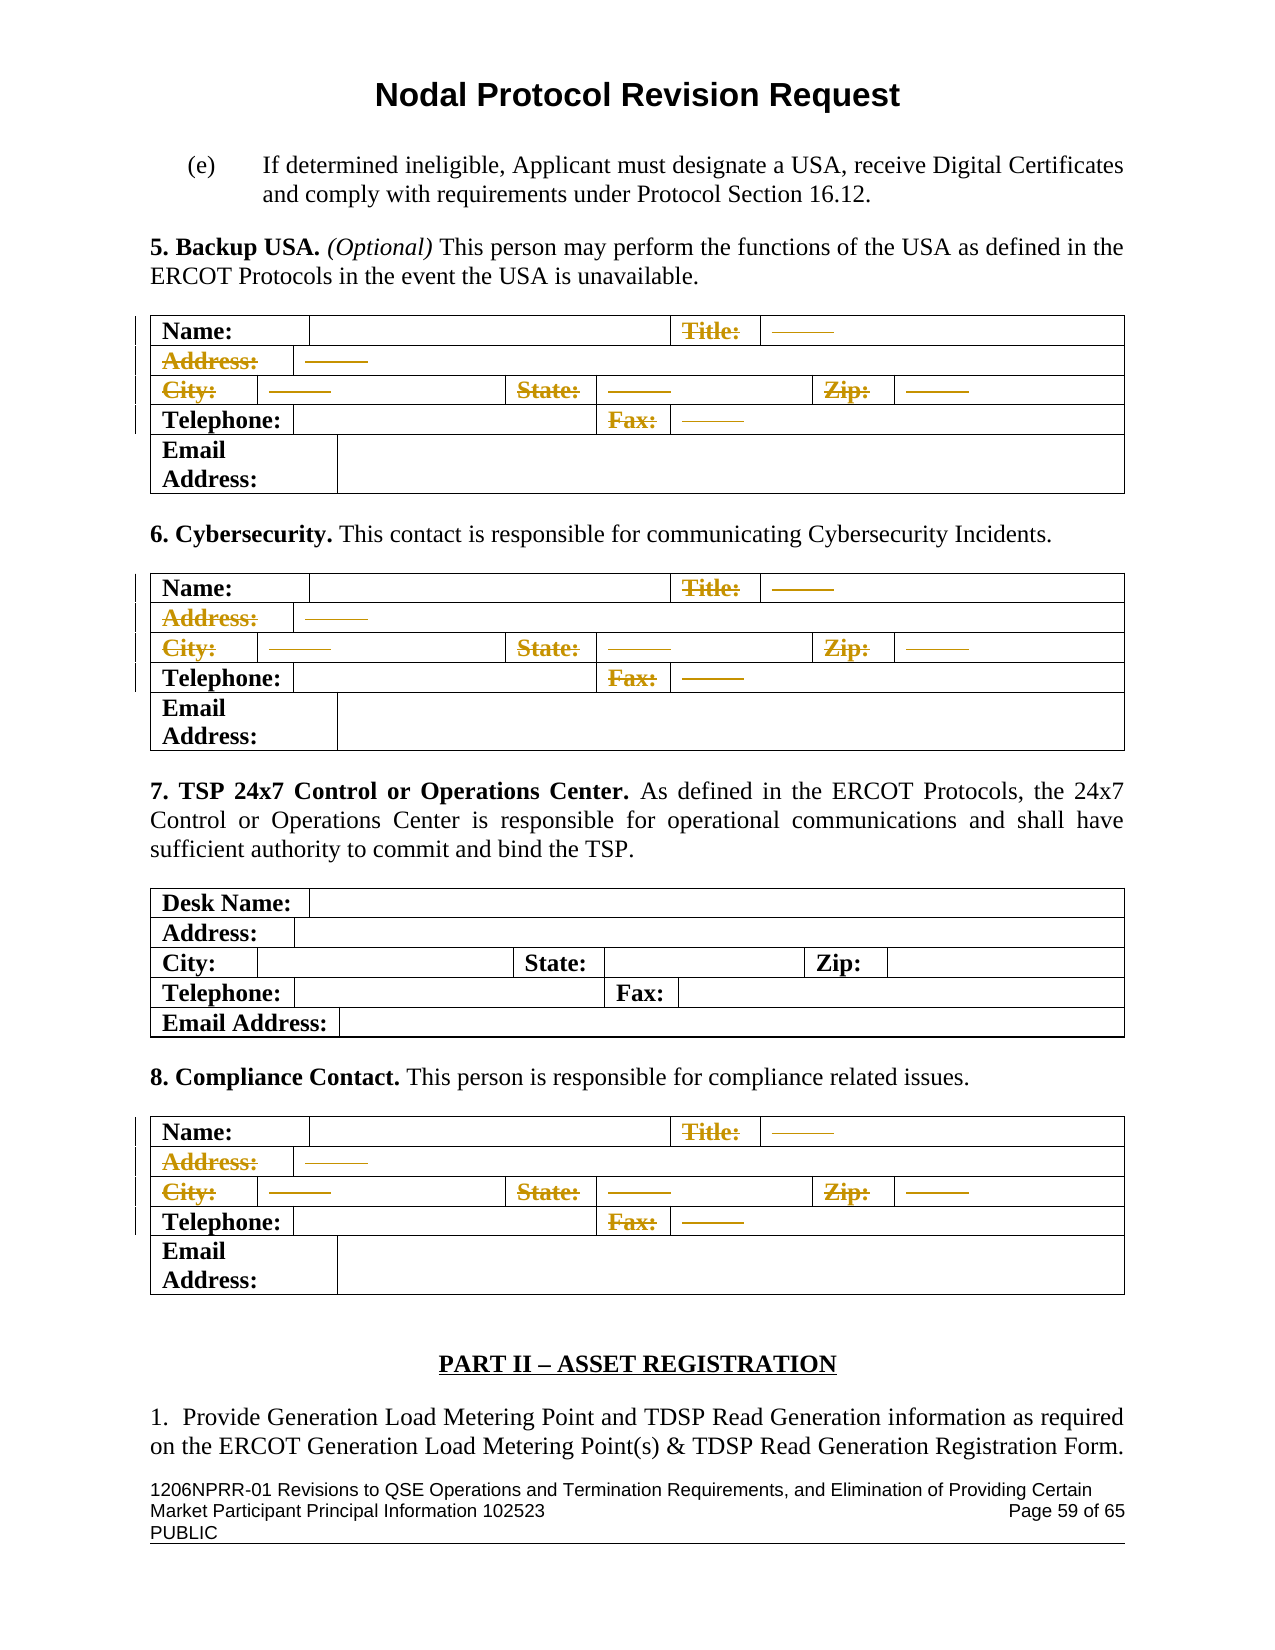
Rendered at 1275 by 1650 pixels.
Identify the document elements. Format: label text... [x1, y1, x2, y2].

table_cell City: [151, 948, 257, 977]
table_cell [679, 978, 1124, 1007]
table_cell [813, 1177, 894, 1206]
table_cell [340, 1008, 1124, 1036]
text PART II – ASSET REGISTRATION [150, 1349, 1125, 1377]
table_header [310, 889, 1124, 917]
table_cell [294, 603, 1124, 632]
table_cell Fax: [605, 978, 678, 1007]
table_cell [895, 633, 1124, 662]
table_cell Telephone: [151, 1207, 293, 1235]
table_cell [506, 1177, 596, 1206]
text 8. Compliance Contact. This person is responsible for compliance related issues. [150, 1062, 1125, 1091]
table_cell [151, 603, 293, 632]
table_header Name: [151, 316, 309, 345]
table_cell [338, 1236, 1124, 1294]
table_cell [294, 1147, 1124, 1176]
text 5. Backup USA. (Optional) This person may perform the functions of the USA as defined in the ERCOT Protocols in the event the USA is unavailable. [150, 232, 1125, 290]
table_cell [338, 435, 1124, 493]
table_header [671, 316, 760, 345]
table_cell [258, 948, 513, 977]
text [150, 1402, 1125, 1460]
table_cell [258, 1177, 505, 1206]
table_cell Telephone: [151, 978, 294, 1007]
table_header [671, 1117, 760, 1146]
table_header Name: [151, 1117, 309, 1146]
table_cell Telephone: [151, 663, 293, 692]
table_cell [597, 405, 670, 434]
table_cell Telephone: [151, 405, 293, 434]
table_cell Address: [151, 918, 294, 947]
table_cell [151, 1177, 257, 1206]
table_cell Email Address: [151, 1236, 337, 1294]
table_cell [294, 346, 1124, 374]
table_header Name: [151, 574, 309, 602]
table_cell [295, 918, 1124, 947]
list (e) If determined ineligible, Applicant must designate a USA, receive Digital Certificates and comply with requirements under Protocol Section 16.12. [187, 150, 1125, 207]
table_cell [506, 376, 596, 404]
table_cell [597, 1207, 670, 1235]
table_cell [888, 948, 1124, 977]
table_cell [895, 376, 1124, 404]
table_header Desk Name: [151, 889, 309, 917]
table_header [310, 574, 670, 602]
table_cell [597, 1177, 812, 1206]
table_cell [671, 1207, 1124, 1235]
table_cell [597, 376, 812, 404]
table_cell Email Address: [151, 693, 337, 750]
table_cell [597, 663, 670, 692]
table_cell [671, 405, 1124, 434]
table_cell State: [514, 948, 604, 977]
table_cell Zip: [805, 948, 887, 977]
table_cell [597, 633, 812, 662]
table_header [310, 1117, 670, 1146]
table_header [310, 316, 670, 345]
table_cell [895, 1177, 1124, 1206]
table_cell [151, 346, 293, 374]
table_cell [151, 1147, 293, 1176]
table_cell [294, 663, 596, 692]
table_cell [506, 633, 596, 662]
table_header [761, 316, 1124, 345]
table_cell [671, 663, 1124, 692]
table_cell [295, 978, 604, 1007]
table_cell [151, 376, 257, 404]
table_header [671, 574, 760, 602]
table_cell [258, 633, 505, 662]
table_header [761, 1117, 1124, 1146]
table_cell [338, 693, 1124, 750]
table_cell [294, 405, 596, 434]
table_cell Email Address: [151, 1008, 339, 1036]
table_cell [151, 633, 257, 662]
table_cell [813, 376, 894, 404]
table_cell [605, 948, 804, 977]
table_cell Email Address: [151, 435, 337, 493]
table_cell [813, 633, 894, 662]
table_cell [258, 376, 505, 404]
table_header [761, 574, 1124, 602]
table_cell [294, 1207, 596, 1235]
text 6. Cybersecurity. This contact is responsible for communicating Cybersecurity Incidents. [150, 519, 1125, 547]
text 7. TSP 24x7 Control or Operations Center. As defined in the ERCOT Protocols, the 24x7 Control or Operations Center is responsible for operational communications and shall have sufficient authority to commit and bind the TSP. [150, 776, 1125, 862]
